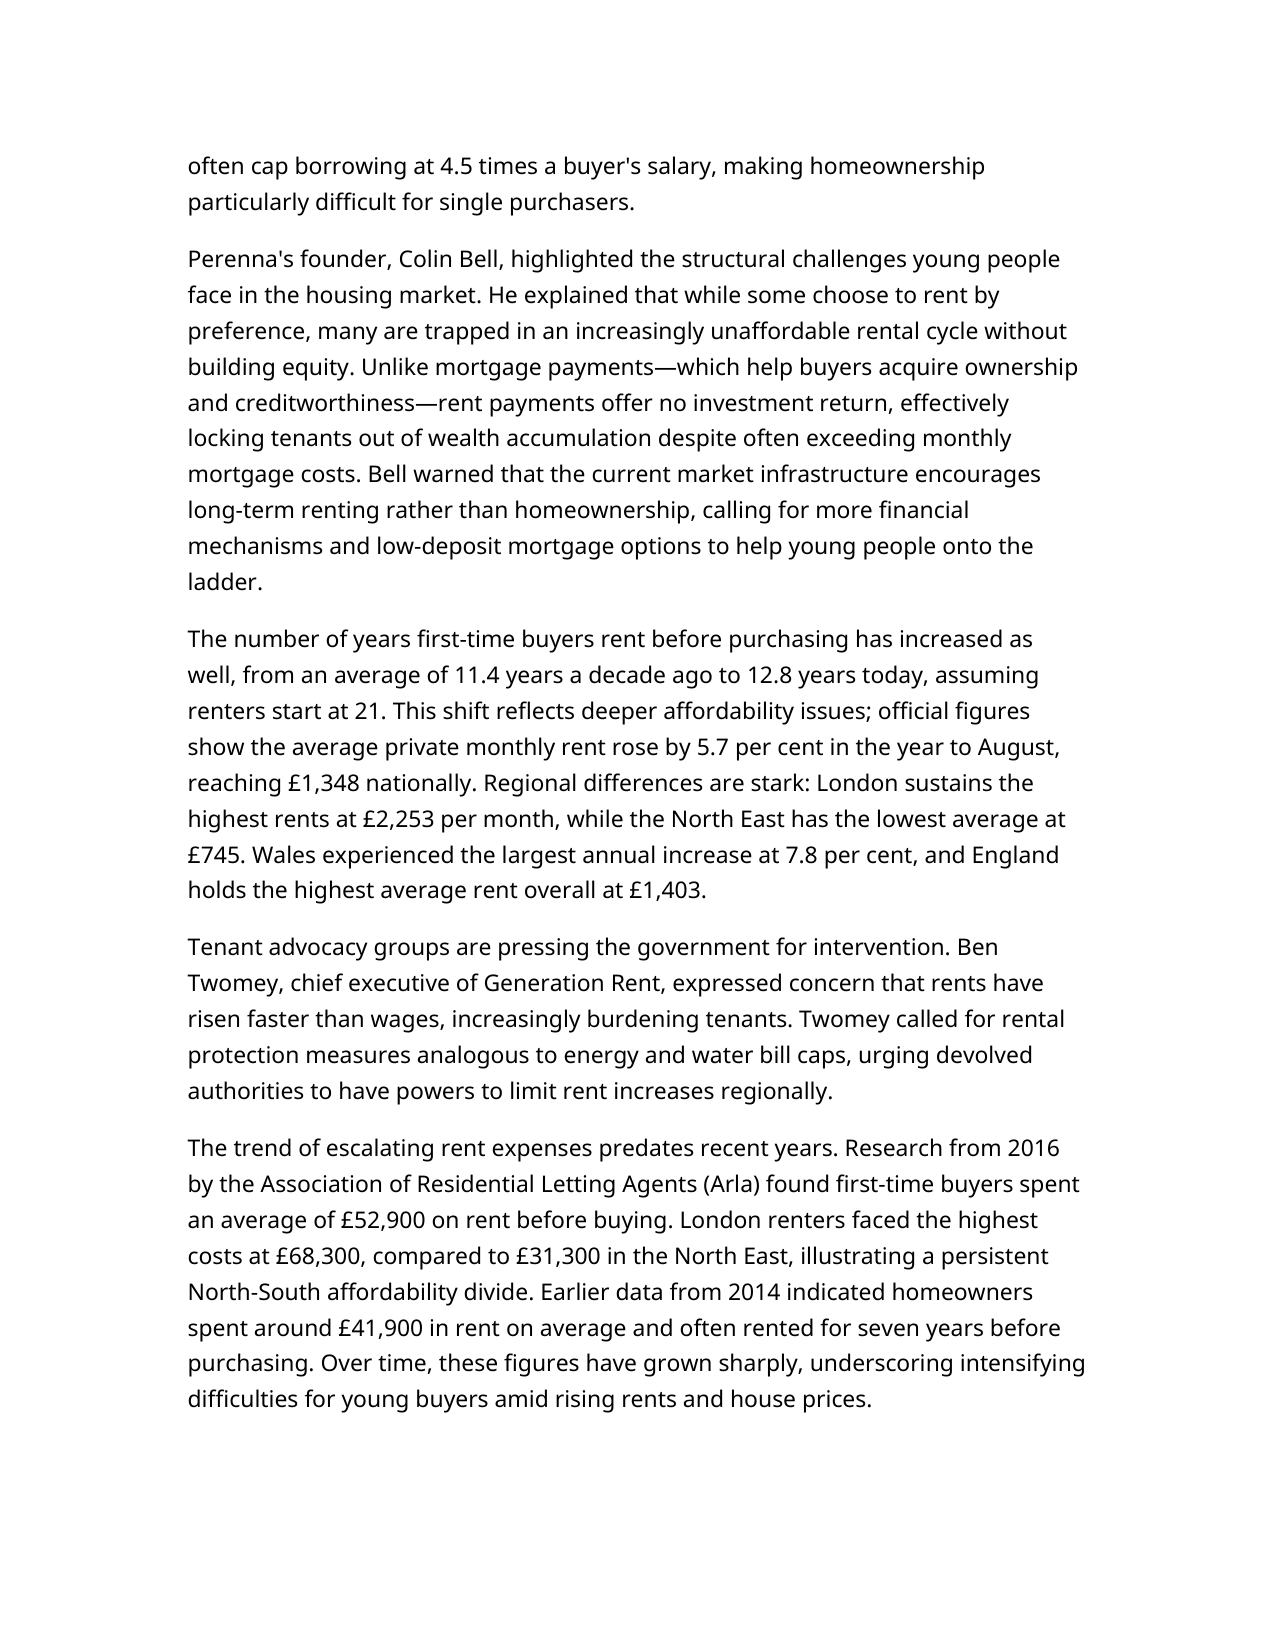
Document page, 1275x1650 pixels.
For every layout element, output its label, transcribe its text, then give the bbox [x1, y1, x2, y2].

text The trend of escalating rent expenses predates recent years. Research from 2016 by the Association of Residential Letting Agents (Arla) found first-time buyers spent an average of £52,900 on rent before buying. London renters faced the highest costs at £68,300, compared to £31,300 in the North East, illustrating a persistent North-South affordability divide. Earlier data from 2014 indicated homeowners spent around £41,900 in rent on average and often rented for seven years before purchasing. Over time, these figures have grown sharply, underscoring intensifying difficulties for young buyers amid rising rents and house prices. [187, 1132, 1087, 1414]
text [187, 150, 1087, 217]
text Perenna's founder, Colin Bell, highlighted the structural challenges young people face in the housing market. He explained that while some choose to rent by preference, many are trapped in an increasingly unaffordable rental cycle without building equity. Unlike mortgage payments—which help buyers acquire ownership and creditworthiness—rent payments offer no investment return, effectively locking tenants out of wealth accumulation despite often exceeding monthly mortgage costs. Bell warned that the current market infrastructure encourages long-term renting rather than homeownership, calling for more financial mechanisms and low-deposit mortgage options to help young people onto the ladder. [187, 243, 1087, 597]
text Tenant advocacy groups are pressing the government for intervention. Ben Twomey, chief executive of Generation Rent, expressed concern that rents have risen faster than wages, increasingly burdening tenants. Twomey called for rental protection measures analogous to energy and water bill caps, urging devolved authorities to have powers to limit rent increases regionally. [187, 931, 1087, 1106]
text The number of years first-time buyers rent before purchasing has increased as well, from an average of 11.4 years a decade ago to 12.8 years today, assuming renters start at 21. This shift reflects deeper affordability issues; official figures show the average private monthly rent rose by 5.7 per cent in the year to August, reaching £1,348 nationally. Regional differences are stark: London sustains the highest rents at £2,253 per month, while the North East has the lowest average at £745. Wales experienced the largest annual increase at 7.8 per cent, and England holds the highest average rent overall at £1,403. [187, 623, 1087, 906]
